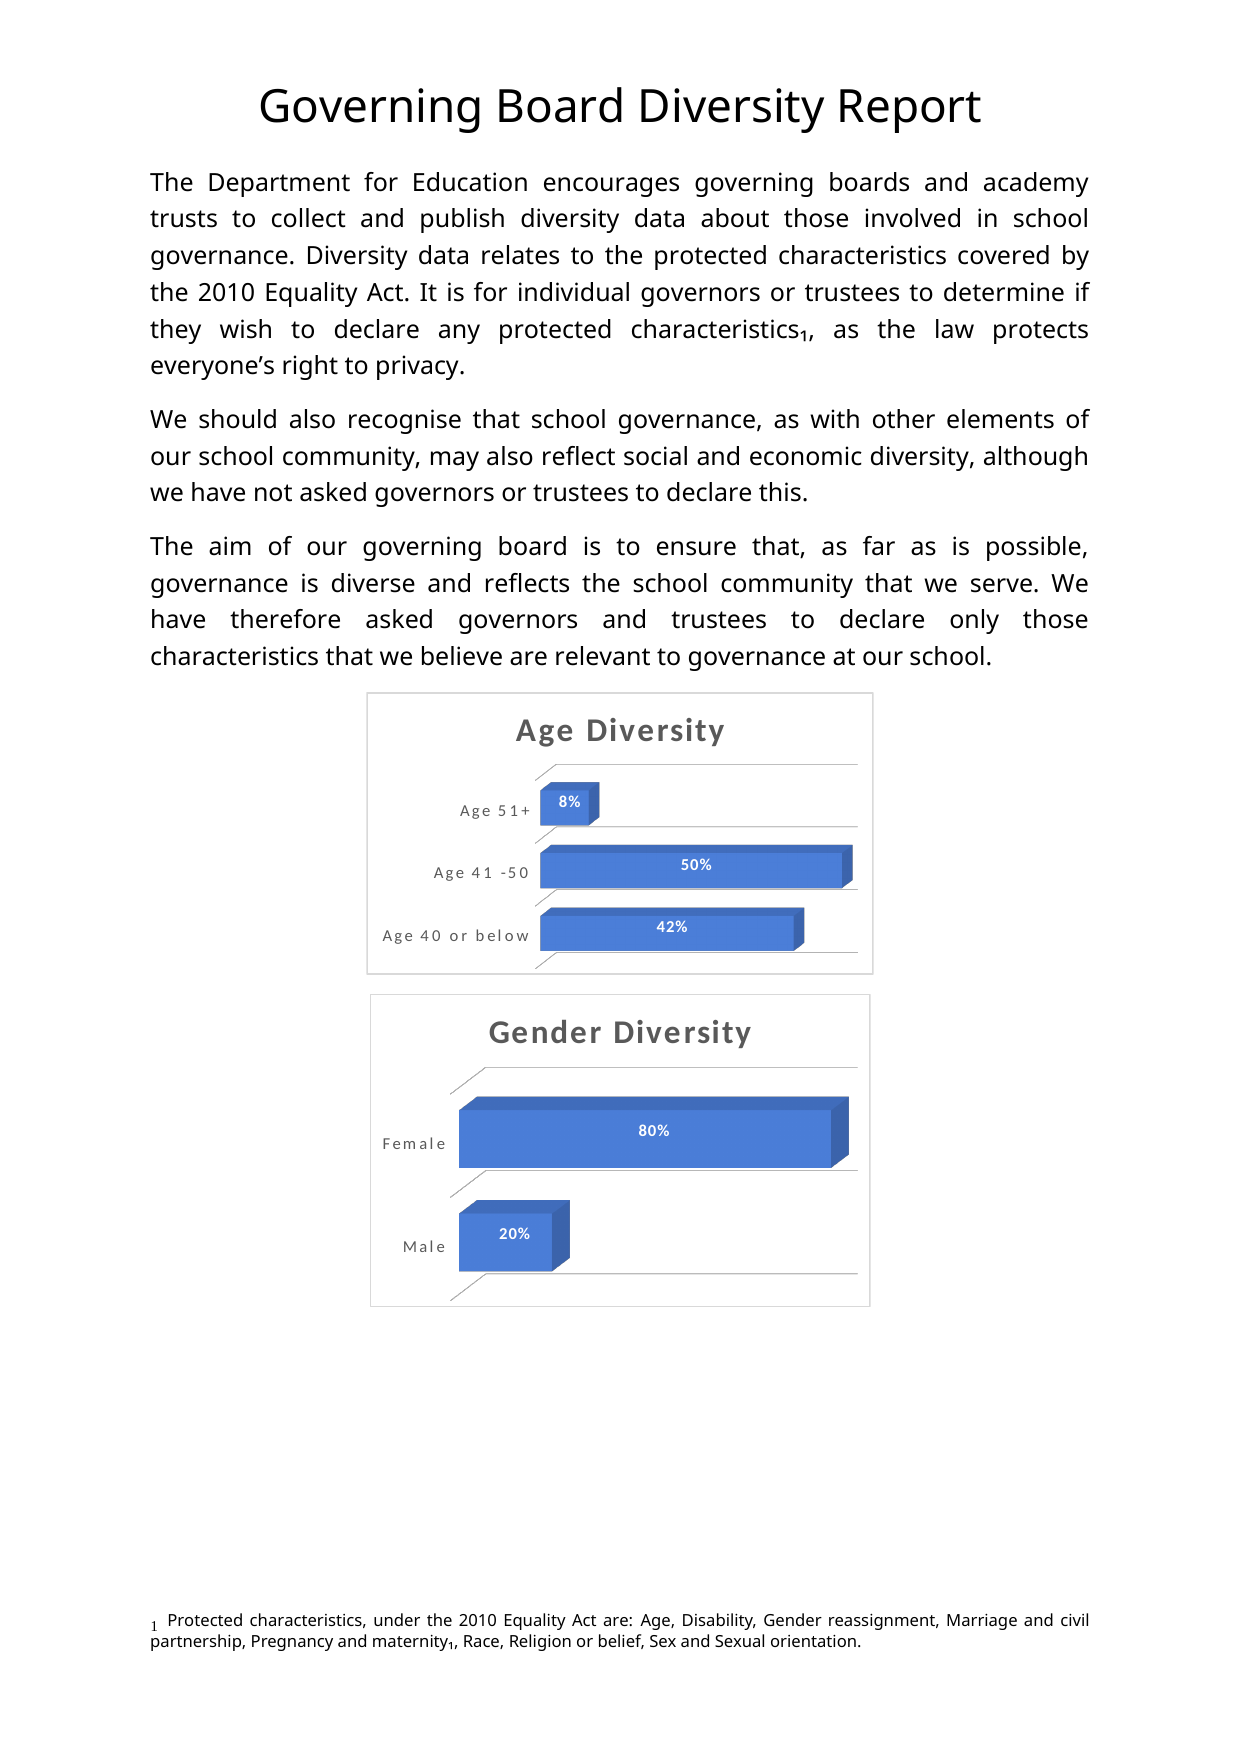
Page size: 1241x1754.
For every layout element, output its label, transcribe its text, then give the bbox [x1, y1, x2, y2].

text The Department for Education encourages governing boards and academy trusts to collect and publish diversity data about those involved in school governance. Diversity data relates to the protected characteristics covered by the 2010 Equality Act. It is for individual governors or trustees to determine if they wish to declare any protected characteristics₁, as the law protects everyone’s right to privacy. [150, 345, 1090, 382]
text The aim of our governing board is to ensure that, as far as is possible, governance is diverse and reflects the school community that we serve. We have therefore asked governors and trustees to declare only those characteristics that we believe are relevant to governance at our school. [150, 636, 1090, 673]
text We should also recognise that school governance, as with other elements of our school community, may also reflect social and economic diversity, although we have not asked governors or trustees to declare this. [150, 472, 1090, 509]
